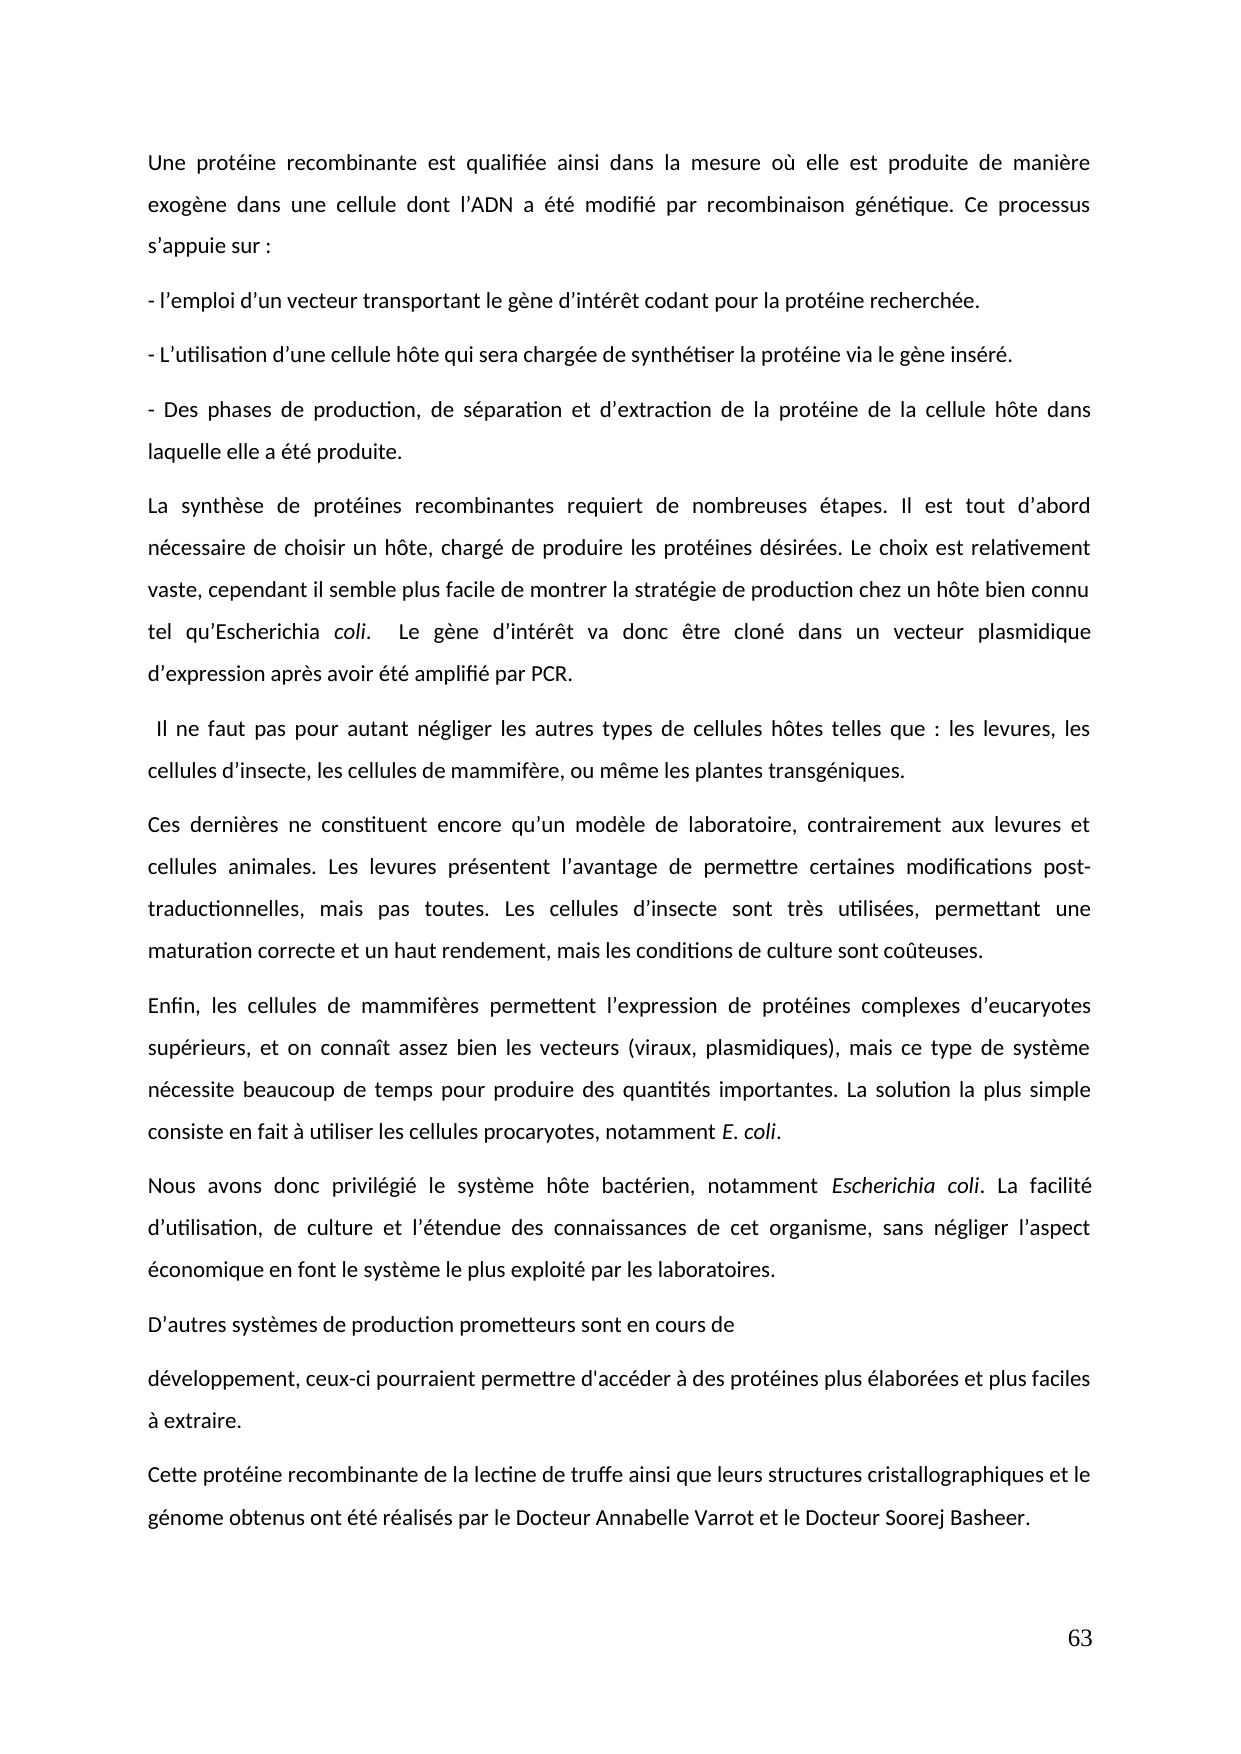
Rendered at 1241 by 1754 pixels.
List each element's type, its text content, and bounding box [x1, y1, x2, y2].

text Il ne faut pas pour autant négliger les autres types de cellules hôtes telles que : les levures, les cellules d’insecte, les cellules de mammifère, ou même les plantes transgéniques. [148, 714, 1092, 784]
text La synthèse de protéines recombinantes requiert de nombreuses étapes. Il est tout d’abord nécessaire de choisir un hôte, chargé de produire les protéines désirées. Le choix est relativement vaste, cependant il semble plus facile de montrer la stratégie de production chez un hôte bien connu tel qu’Escherichia coli. Le gène d’intérêt va donc être cloné dans un vecteur plasmidique d’expression après avoir été amplifié par PCR. [148, 492, 1092, 687]
text Nous avons donc privilégié le système hôte bactérien, notamment Escherichia coli. La facilité d’utilisation, de culture et l’étendue des connaissances de cet organisme, sans négliger l’aspect économique en font le système le plus exploité par les laboratoires. [148, 1171, 1092, 1283]
text D’autres systèmes de production prometteurs sont en cours de [148, 1310, 1092, 1338]
text - L’utilisation d’une cellule hôte qui sera chargée de synthétiser la protéine via le gène inséré. [148, 341, 1092, 369]
text Ces dernières ne constituent encore qu’un modèle de laboratoire, contrairement aux levures et cellules animales. Les levures présentent l’avantage de permettre certaines modifications post-traductionnelles, mais pas toutes. Les cellules d’insecte sont très utilisées, permettant une maturation correcte et un haut rendement, mais les conditions de culture sont coûteuses. [148, 810, 1092, 964]
text - Des phases de production, de séparation et d’extraction de la protéine de la cellule hôte dans laquelle elle a été produite. [148, 395, 1092, 465]
text développement, ceux-ci pourraient permettre d'accéder à des protéines plus élaborées et plus faciles à extraire. [148, 1364, 1092, 1434]
text Une protéine recombinante est qualifiée ainsi dans la mesure où elle est produite de manière exogène dans une cellule dont l’ADN a été modifié par recombinaison génétique. Ce processus s’appuie sur : [148, 148, 1092, 260]
text Cette protéine recombinante de la lectine de truffe ainsi que leurs structures cristallographiques et le génome obtenus ont été réalisés par le Docteur Annabelle Varrot et le Docteur Soorej Basheer. [148, 1461, 1092, 1531]
text - l’emploi d’un vecteur transportant le gène d’intérêt codant pour la protéine recherchée. [148, 286, 1092, 314]
text Enfin, les cellules de mammifères permettent l’expression de protéines complexes d’eucaryotes supérieurs, et on connaît assez bien les vecteurs (viraux, plasmidiques), mais ce type de système nécessite beaucoup de temps pour produire des quantités importantes. La solution la plus simple consiste en fait à utiliser les cellules procaryotes, notamment E. coli. [148, 991, 1092, 1145]
